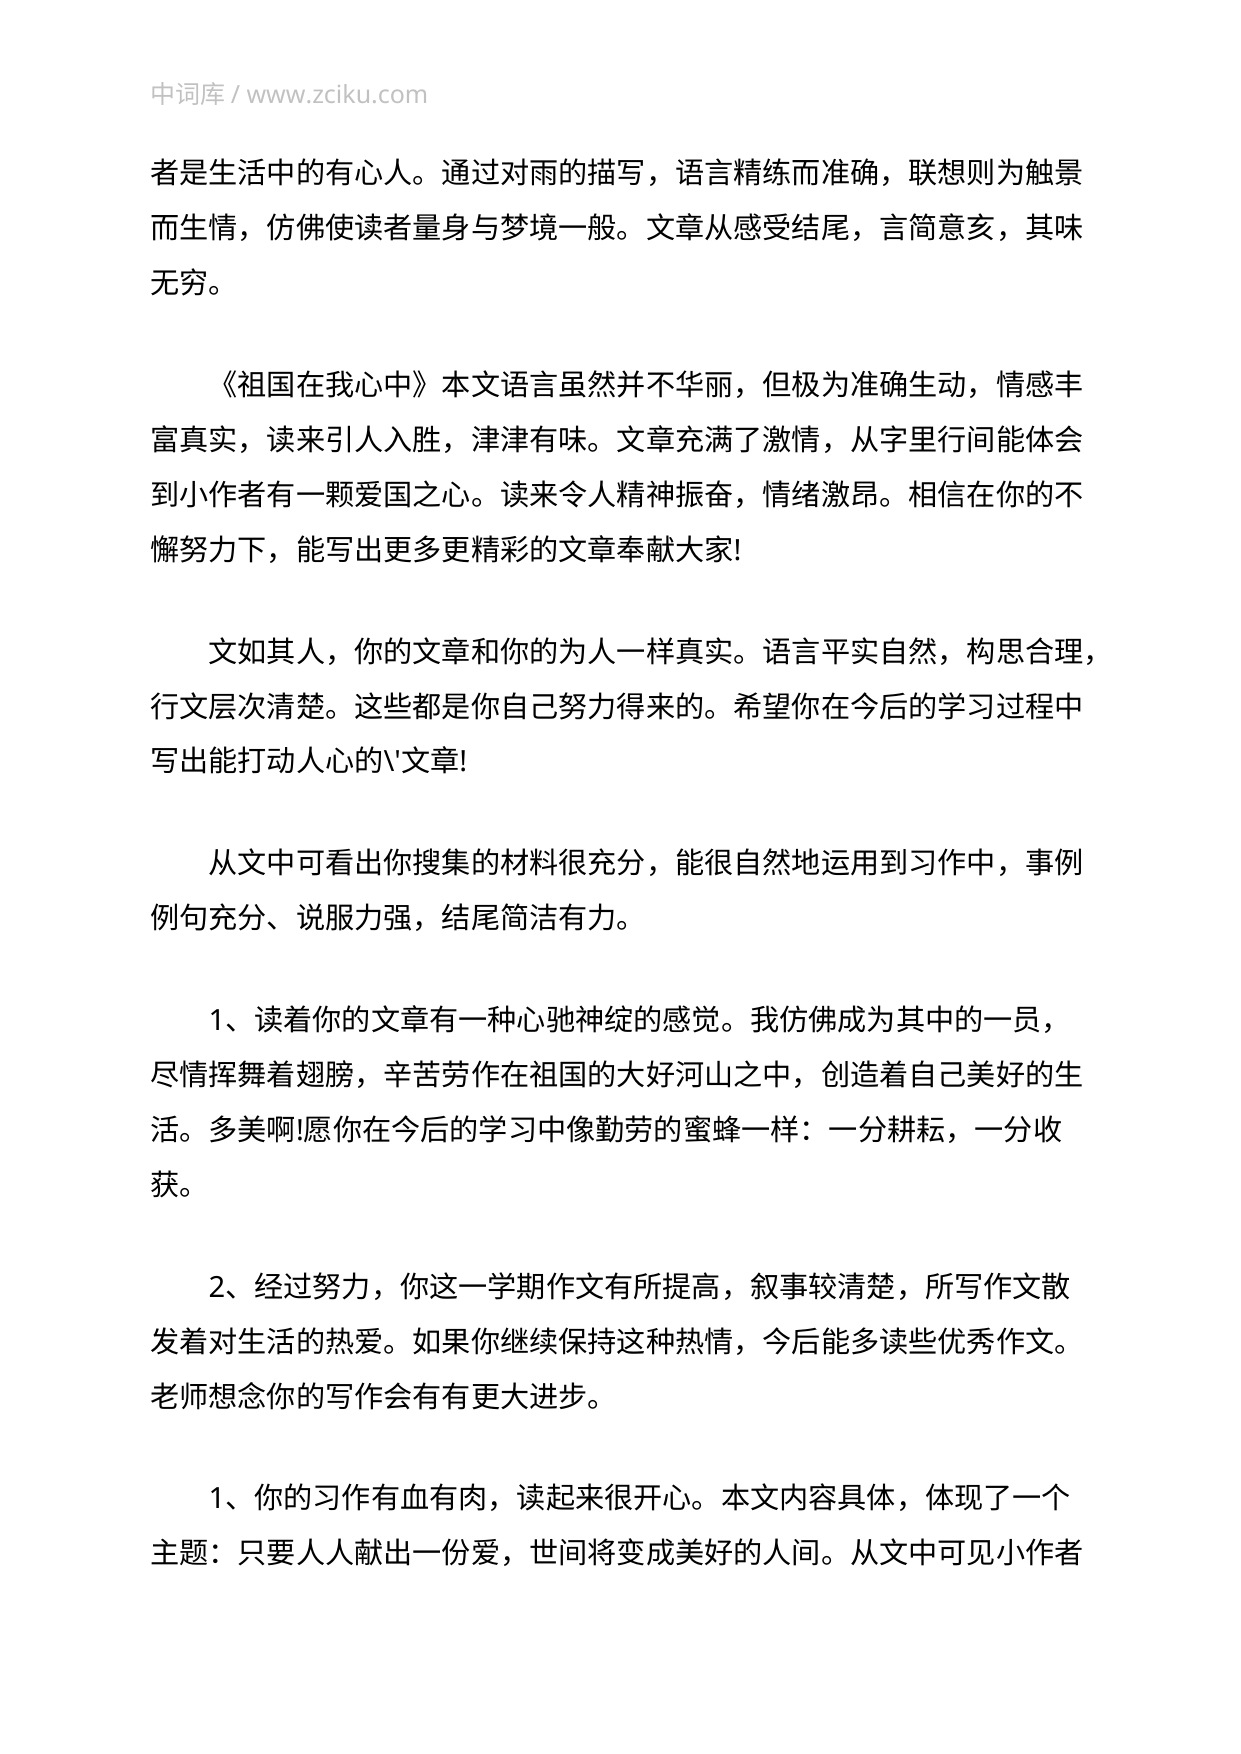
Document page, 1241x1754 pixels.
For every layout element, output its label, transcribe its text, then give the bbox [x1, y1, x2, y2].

text 从文中可看出你搜集的材料很充分，能很自然地运用到习作中，事例例句充分、说服力强，结尾简洁有力。 [150, 840, 1090, 937]
text 文如其人，你的文章和你的为人一样真实。语言平实自然，构思合理，行文层次清楚。这些都是你自己努力得来的。希望你在今后的学习过程中写出能打动人心的\'文章! [150, 628, 1090, 780]
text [150, 1475, 1090, 1572]
text 2、经过努力，你这一学期作文有所提高，叙事较清楚，所写作文散发着对生活的热爱。如果你继续保持这种热情，今后能多读些优秀作文。老师想念你的写作会有有更大进步。 [150, 1263, 1090, 1416]
text 《祖国在我心中》本文语言虽然并不华丽，但极为准确生动，情感丰富真实，读来引人入胜，津津有味。文章充满了激情，从字里行间能体会到小作者有一颗爱国之心。读来令人精神振奋，情绪激昂。相信在你的不懈努力下，能写出更多更精彩的文章奉献大家! [150, 362, 1090, 569]
text 1、读着你的文章有一种心驰神绽的感觉。我仿佛成为其中的一员，尽情挥舞着翅膀，辛苦劳作在祖国的大好河山之中，创造着自己美好的生活。多美啊!愿你在今后的学习中像勤劳的蜜蜂一样：一分耕耘，一分收获。 [150, 997, 1090, 1204]
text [150, 150, 1090, 302]
